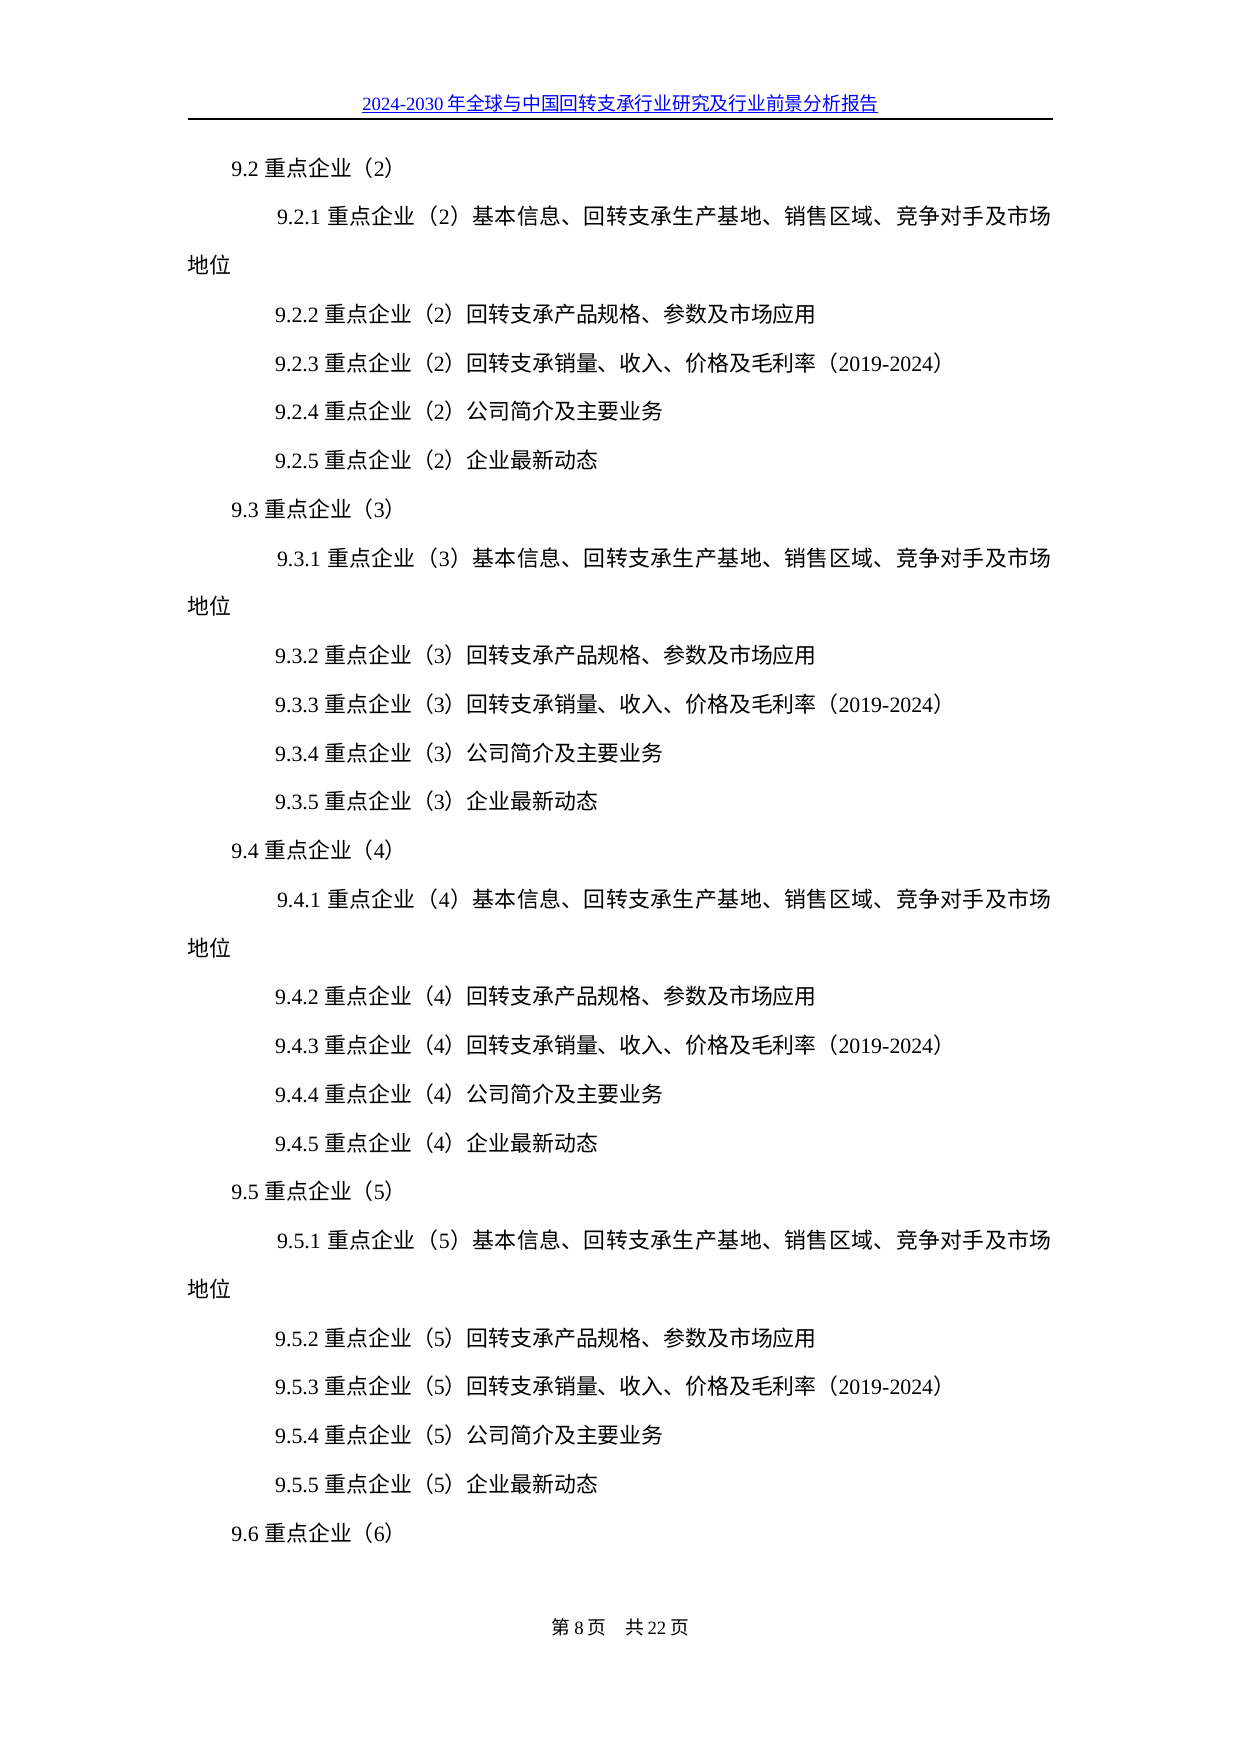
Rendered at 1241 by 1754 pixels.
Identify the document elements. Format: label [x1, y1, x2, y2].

text [187, 150, 1053, 1548]
